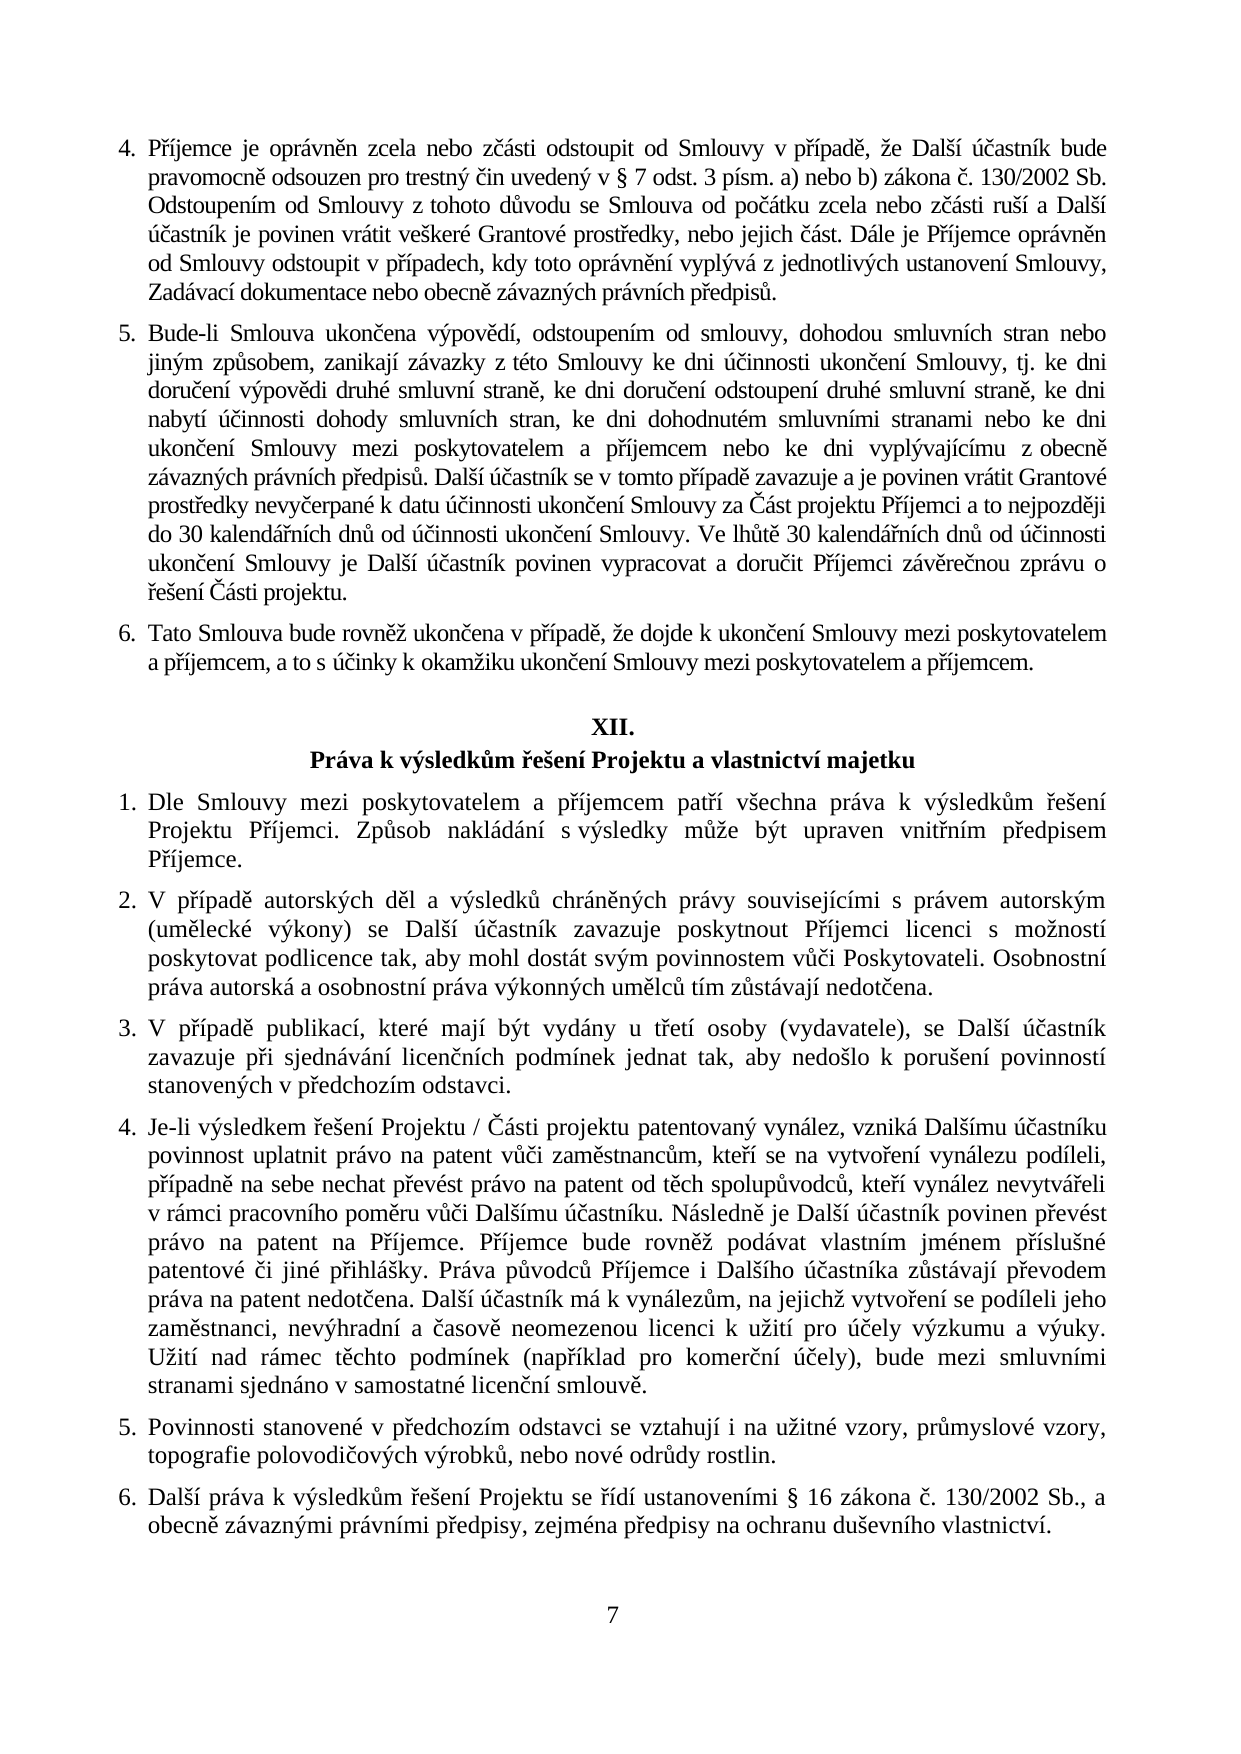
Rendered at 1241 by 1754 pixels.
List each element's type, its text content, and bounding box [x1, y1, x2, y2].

list Bude-li Smlouva ukončena výpovědí, odstoupením od smlouvy, dohodou smluvních stran nebo jiným způsobem, zanikají závazky z této Smlouvy ke dni účinnosti ukončení Smlouvy, tj. ke dni doručení výpovědi druhé smluvní straně, ke dni doručení odstoupení druhé smluvní straně, ke dni nabytí účinnosti dohody smluvních stran, ke dni dohodnutém smluvními stranami nebo ke dni ukončení Smlouvy mezi poskytovatelem a příjemcem nebo ke dni vyplývajícímu z obecně závazných právních předpisů. Další účastník se v tomto případě zavazuje a je povinen vrátit Grantové prostředky nevyčerpané k datu účinnosti ukončení Smlouvy za Část projektu Příjemci a to nejpozději do 30 kalendářních dnů od účinnosti ukončení Smlouvy. Ve lhůtě 30 kalendářních dnů od účinnosti ukončení Smlouvy je Další účastník povinen vypracovat a doručit Příjemci závěrečnou zprávu o řešení Části projektu. [118, 318, 1107, 605]
list V případě publikací, které mají být vydány u třetí osoby (vydavatele), se Další účastník zavazuje při sjednávání licenčních podmínek jednat tak, aby nedošlo k porušení povinností stanovených v předchozím odstavci. [118, 1013, 1107, 1099]
list Příjemce je oprávněn zcela nebo zčásti odstoupit od Smlouvy v případě, že Další účastník bude pravomocně odsouzen pro trestný čin uvedený v § 7 odst. 3 písm. a) nebo b) zákona č. 130/2002 Sb. Odstoupením od Smlouvy z tohoto důvodu se Smlouva od počátku zcela nebo zčásti ruší a Další účastník je povinen vrátit veškeré Grantové prostředky, nebo jejich část. Dále je Příjemce oprávněn od Smlouvy odstoupit v případech, kdy toto oprávnění vyplývá z jednotlivých ustanovení Smlouvy, Zadávací dokumentace nebo obecně závazných právních předpisů. [118, 133, 1107, 305]
list Další práva k výsledkům řešení Projektu se řídí ustanoveními § 16 zákona č. 130/2002 Sb., a obecně závaznými právními předpisy, zejména předpisy na ochranu duševního vlastnictví. [118, 1482, 1107, 1539]
text Práva k výsledkům řešení Projektu a vlastnictví majetku [118, 745, 1107, 774]
list Tato Smlouva bude rovněž ukončena v případě, že dojde k ukončení Smlouvy mezi poskytovatelem a příjemcem, a to s účinky k okamžiku ukončení Smlouvy mezi poskytovatelem a příjemcem. [118, 618, 1107, 675]
list Povinnosti stanovené v předchozím odstavci se vztahují i na užitné vzory, průmyslové vzory, topografie polovodičových výrobků, nebo nové odrůdy rostlin. [118, 1412, 1107, 1469]
text XII. [118, 712, 1107, 741]
list Dle Smlouvy mezi poskytovatelem a příjemcem patří všechna práva k výsledkům řešení Projektu Příjemci. Způsob nakládání s výsledky může být upraven vnitřním předpisem Příjemce. [118, 787, 1107, 873]
list V případě autorských děl a výsledků chráněných právy souvisejícími s právem autorským (umělecké výkony) se Další účastník zavazuje poskytnout Příjemci licenci s možností poskytovat podlicence tak, aby mohl dostát svým povinnostem vůči Poskytovateli. Osobnostní práva autorská a osobnostní práva výkonných umělců tím zůstávají nedotčena. [118, 885, 1107, 1000]
list Je-li výsledkem řešení Projektu / Části projektu patentovaný vynález, vzniká Dalšímu účastníku povinnost uplatnit právo na patent vůči zaměstnancům, kteří se na vytvoření vynálezu podíleli, případně na sebe nechat převést právo na patent od těch spolupůvodců, kteří vynález nevytvářeli v rámci pracovního poměru vůči Dalšímu účastníku. Následně je Další účastník povinen převést právo na patent na Příjemce. Příjemce bude rovněž podávat vlastním jménem příslušné patentové či jiné přihlášky. Práva původců Příjemce i Dalšího účastníka zůstávají převodem práva na patent nedotčena. Další účastník má k vynálezům, na jejichž vytvoření se podíleli jeho zaměstnanci, nevýhradní a časově neomezenou licenci k užití pro účely výzkumu a výuky. Užití nad rámec těchto podmínek (například pro komerční účely), bude mezi smluvními stranami sjednáno v samostatné licenční smlouvě. [118, 1112, 1107, 1399]
